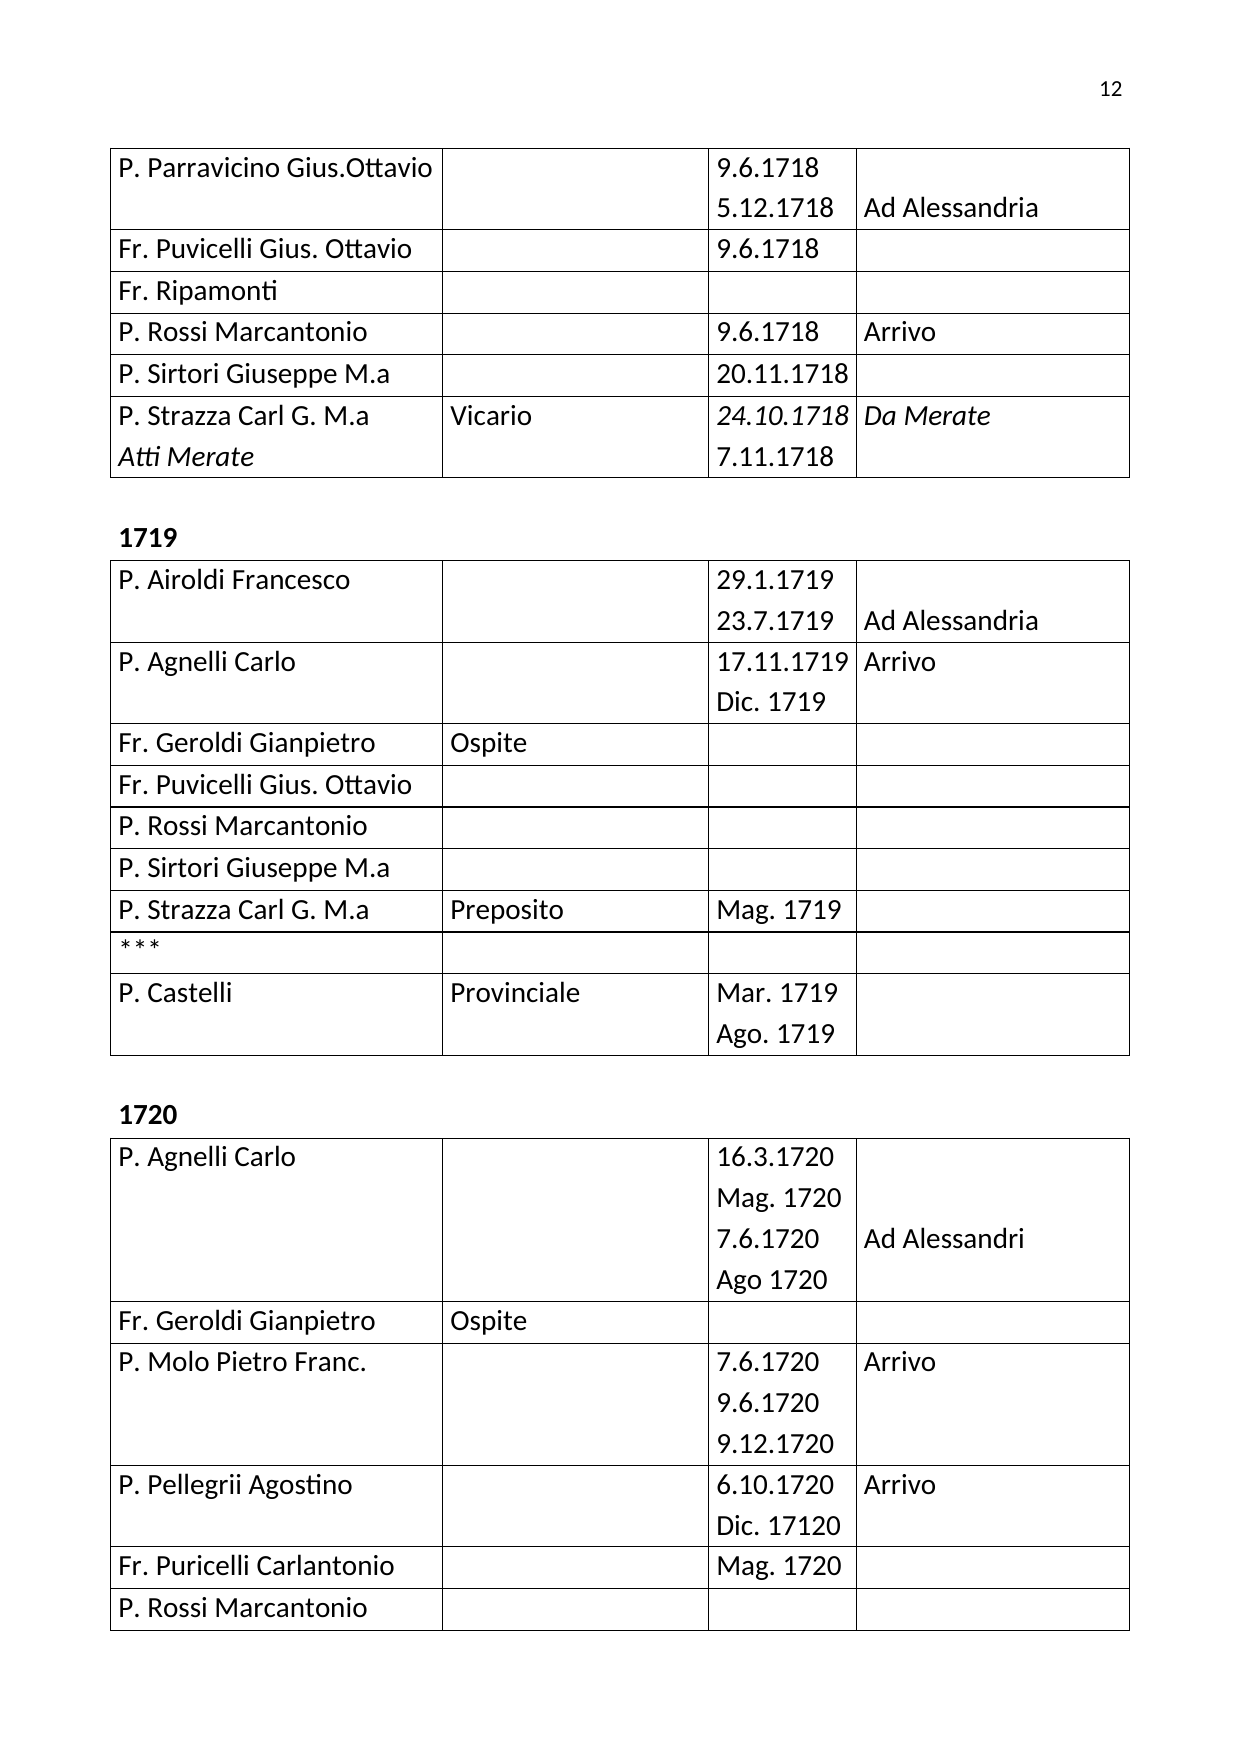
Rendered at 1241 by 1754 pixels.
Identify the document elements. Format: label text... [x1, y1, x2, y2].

table_cell [857, 974, 1129, 1054]
table_cell [709, 808, 856, 848]
table_cell [709, 849, 856, 890]
table_cell P. Castelli [111, 974, 442, 1054]
table_cell [709, 1302, 856, 1342]
table_cell *** [111, 933, 442, 973]
table_cell P. Rossi Marcantonio [111, 808, 442, 848]
table_cell [857, 230, 1129, 271]
table_cell 9.6.1718 5.12.1718 [709, 149, 856, 229]
table_cell 24.10.1718 7.11.1718 [709, 397, 856, 477]
table_cell [443, 149, 708, 229]
table_cell Fr. Puvicelli Gius. Ottavio [111, 230, 442, 271]
table_header P. Agnelli Carlo [111, 1139, 442, 1301]
table_cell P. Strazza Carl G. M.a [111, 891, 442, 931]
table_cell [709, 724, 856, 765]
table_cell [443, 230, 708, 271]
table_cell 7.6.1720 9.6.1720 9.12.1720 [709, 1344, 856, 1465]
table_cell Fr. Ripamonti [111, 272, 442, 312]
table_cell P. Parravicino Gius.Ottavio [111, 149, 442, 229]
table_cell [443, 1547, 708, 1588]
table_header Ad Alessandria [857, 561, 1129, 642]
table_cell 6.10.1720 Dic. 17120 [709, 1466, 856, 1546]
table_cell [443, 1344, 708, 1465]
table_cell [857, 1547, 1129, 1588]
table_cell [857, 808, 1129, 848]
table_cell Mag. 1719 [709, 891, 856, 931]
table_cell [443, 933, 708, 973]
table_cell [443, 1466, 708, 1546]
table_cell P. Pellegrii Agostino [111, 1466, 442, 1546]
table_cell [443, 766, 708, 806]
table_cell Arrivo [857, 314, 1129, 354]
table_cell [857, 891, 1129, 931]
table_cell [857, 1302, 1129, 1342]
table_cell P. Sirtori Giuseppe M.a [111, 355, 442, 396]
table_cell Fr. Puvicelli Gius. Ottavio [111, 766, 442, 806]
text 1719 [118, 519, 1122, 555]
table_cell [443, 808, 708, 848]
table_cell Arrivo [857, 1466, 1129, 1546]
table_header Ad Alessandri [857, 1139, 1129, 1301]
table_cell [709, 766, 856, 806]
table_cell [709, 1589, 856, 1629]
table_cell P. Strazza Carl G. M.a Atti Merate [111, 397, 442, 477]
table_cell Preposito [443, 891, 708, 931]
table_cell [857, 355, 1129, 396]
table_cell 20.11.1718 [709, 355, 856, 396]
table_cell [857, 933, 1129, 973]
table_header P. Airoldi Francesco [111, 561, 442, 642]
table_cell P. Rossi Marcantonio [111, 1589, 442, 1629]
table_cell [709, 933, 856, 973]
table_header 29.1.1719 23.7.1719 [709, 561, 856, 642]
table_cell [709, 272, 856, 312]
table_cell Ad Alessandria [857, 149, 1129, 229]
table_cell [857, 849, 1129, 890]
table_cell [443, 314, 708, 354]
table_cell [857, 724, 1129, 765]
table_cell Fr. Puricelli Carlantonio [111, 1547, 442, 1588]
text 1720 [118, 1096, 1122, 1132]
table_cell [443, 849, 708, 890]
table_header 16.3.1720 Mag. 1720 7.6.1720 Ago 1720 [709, 1139, 856, 1301]
table_cell [443, 643, 708, 723]
table_header [443, 1139, 708, 1301]
table_cell Fr. Geroldi Gianpietro [111, 1302, 442, 1342]
table_cell Vicario [443, 397, 708, 477]
table_cell [857, 766, 1129, 806]
table_cell Fr. Geroldi Gianpietro [111, 724, 442, 765]
table_cell Arrivo [857, 643, 1129, 723]
table_cell [857, 272, 1129, 312]
table_cell [857, 1589, 1129, 1629]
table_cell Mag. 1720 [709, 1547, 856, 1588]
table_cell P. Rossi Marcantonio [111, 314, 442, 354]
table_cell P. Sirtori Giuseppe M.a [111, 849, 442, 890]
table_cell Arrivo [857, 1344, 1129, 1465]
table_cell P. Molo Pietro Franc. [111, 1344, 442, 1465]
table_cell Provinciale [443, 974, 708, 1054]
table_cell [443, 272, 708, 312]
table_cell [443, 355, 708, 396]
table_cell 9.6.1718 [709, 314, 856, 354]
table_cell [443, 1589, 708, 1629]
table_cell 17.11.1719 Dic. 1719 [709, 643, 856, 723]
table_cell Ospite [443, 1302, 708, 1342]
table_cell P. Agnelli Carlo [111, 643, 442, 723]
table_header [443, 561, 708, 642]
table_cell Ospite [443, 724, 708, 765]
table_cell Mar. 1719 Ago. 1719 [709, 974, 856, 1054]
table_cell 9.6.1718 [709, 230, 856, 271]
table_cell Da Merate [857, 397, 1129, 477]
